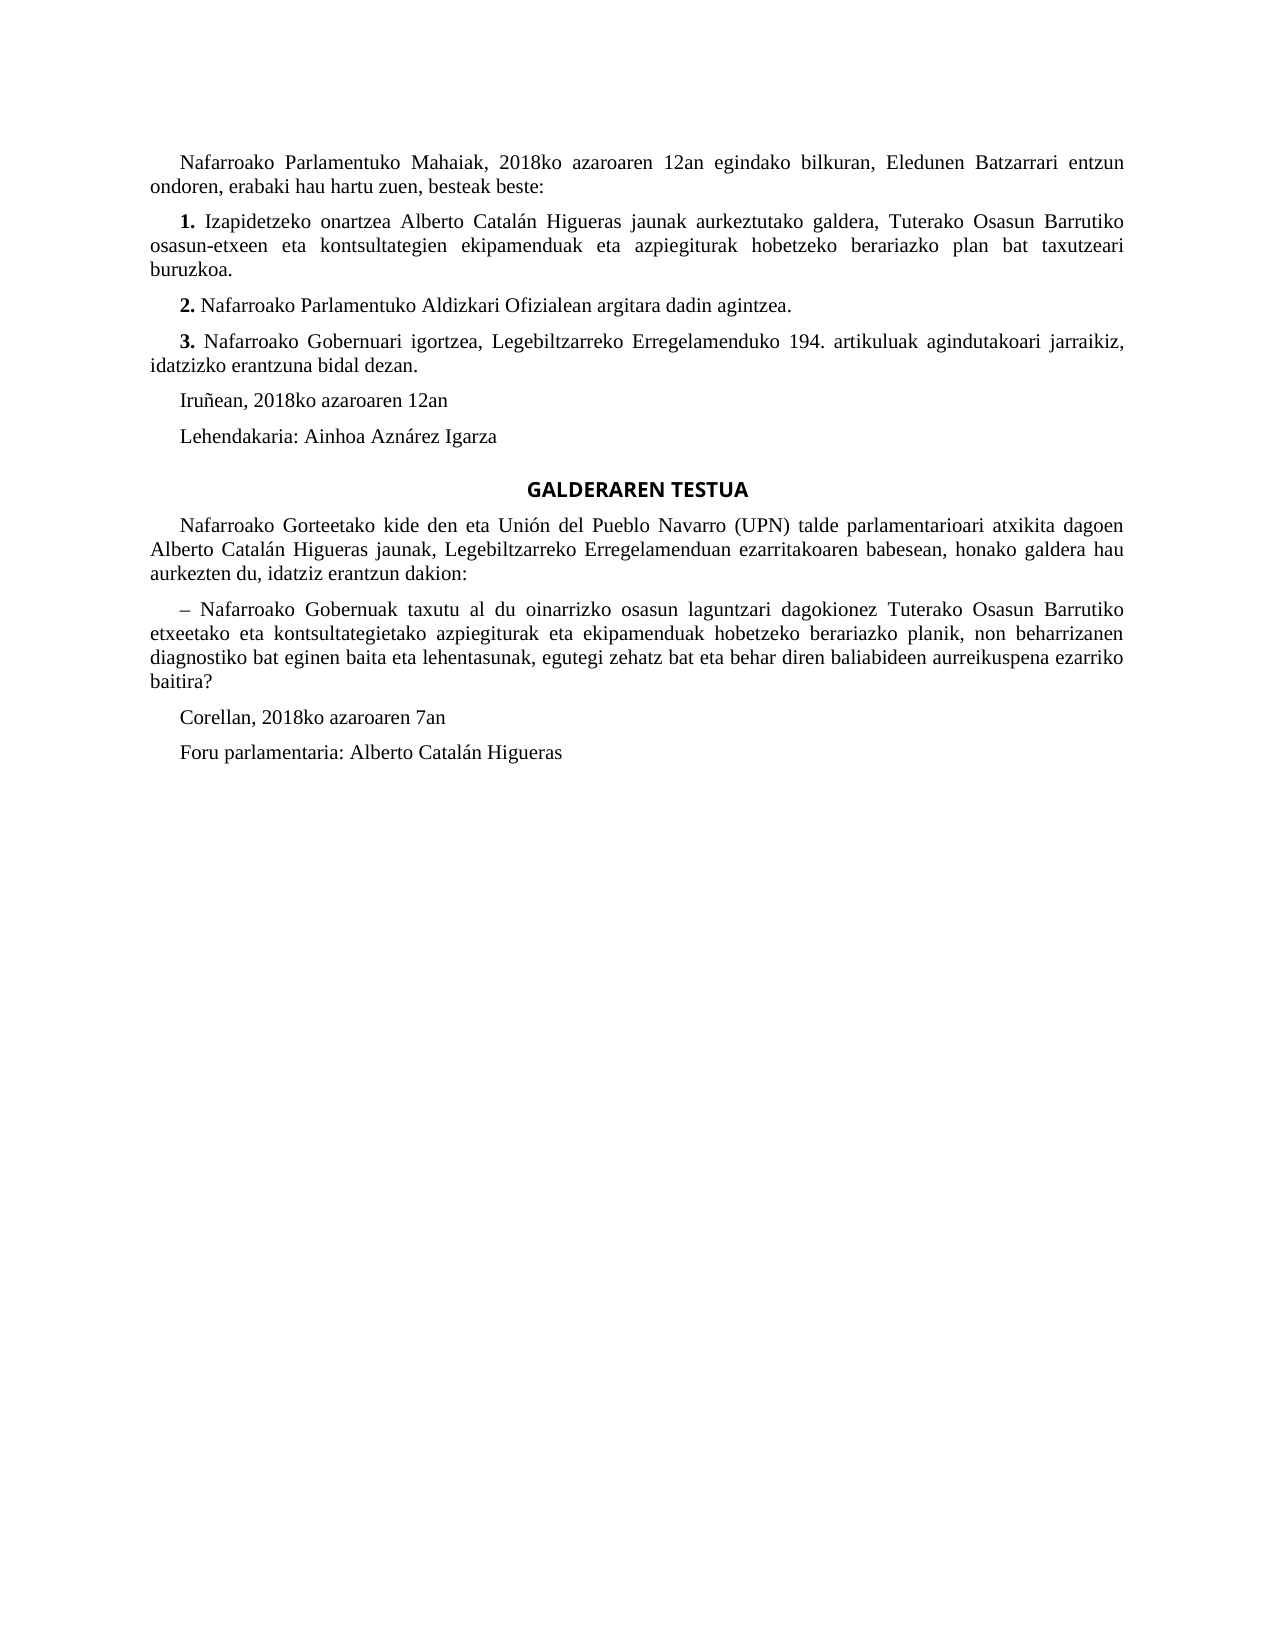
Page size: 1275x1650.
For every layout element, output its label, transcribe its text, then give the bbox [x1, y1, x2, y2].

text Nafarroako Gorteetako kide den eta Unión del Pueblo Navarro (UPN) talde parlamentarioari atxikita dagoen Alberto Catalán Higueras jaunak, Legebiltzarreko Erregelamenduan ezarritakoaren babesean, honako galdera hau aurkezten du, idatziz erantzun dakion: [150, 514, 1125, 586]
text 3. Nafarroako Gobernuari igortzea, Legebiltzarreko Erregelamenduko 194. artikuluak agindutakoari jarraikiz, idatzizko erantzuna bidal dezan. [150, 329, 1125, 377]
text 1. Izapidetzeko onartzea Alberto Catalán Higueras jaunak aurkeztutako galdera, Tuterako Osasun Barrutiko osasun-etxeen eta kontsultategien ekipamenduak eta azpiegiturak hobetzeko berariazko plan bat taxutzeari buruzkoa. [150, 210, 1125, 282]
text 2. Nafarroako Parlamentuko Aldizkari Ofizialean argitara dadin agintzea. [150, 293, 1125, 317]
text Nafarroako Parlamentuko Mahaiak, 2018ko azaroaren 12an egindako bilkuran, Eledunen Batzarrari entzun ondoren, erabaki hau hartu zuen, besteak beste: [150, 150, 1125, 198]
text Foru parlamentaria: Alberto Catalán Higueras [150, 741, 1125, 764]
text Iruñean, 2018ko azaroaren 12an [150, 389, 1125, 413]
text Lehendakaria: Ainhoa Aznárez Igarza [150, 424, 1125, 448]
text GALDERAREN TESTUA [150, 478, 1125, 502]
text – Nafarroako Gobernuak taxutu al du oinarrizko osasun laguntzari dagokionez Tuterako Osasun Barrutiko etxeetako eta kontsultategietako azpiegiturak eta ekipamenduak hobetzeko berariazko planik, non beharrizanen diagnostiko bat eginen baita eta lehentasunak, egutegi zehatz bat eta behar diren baliabideen aurreikuspena ezarriko baitira? [150, 597, 1125, 693]
text Corellan, 2018ko azaroaren 7an [150, 705, 1125, 729]
